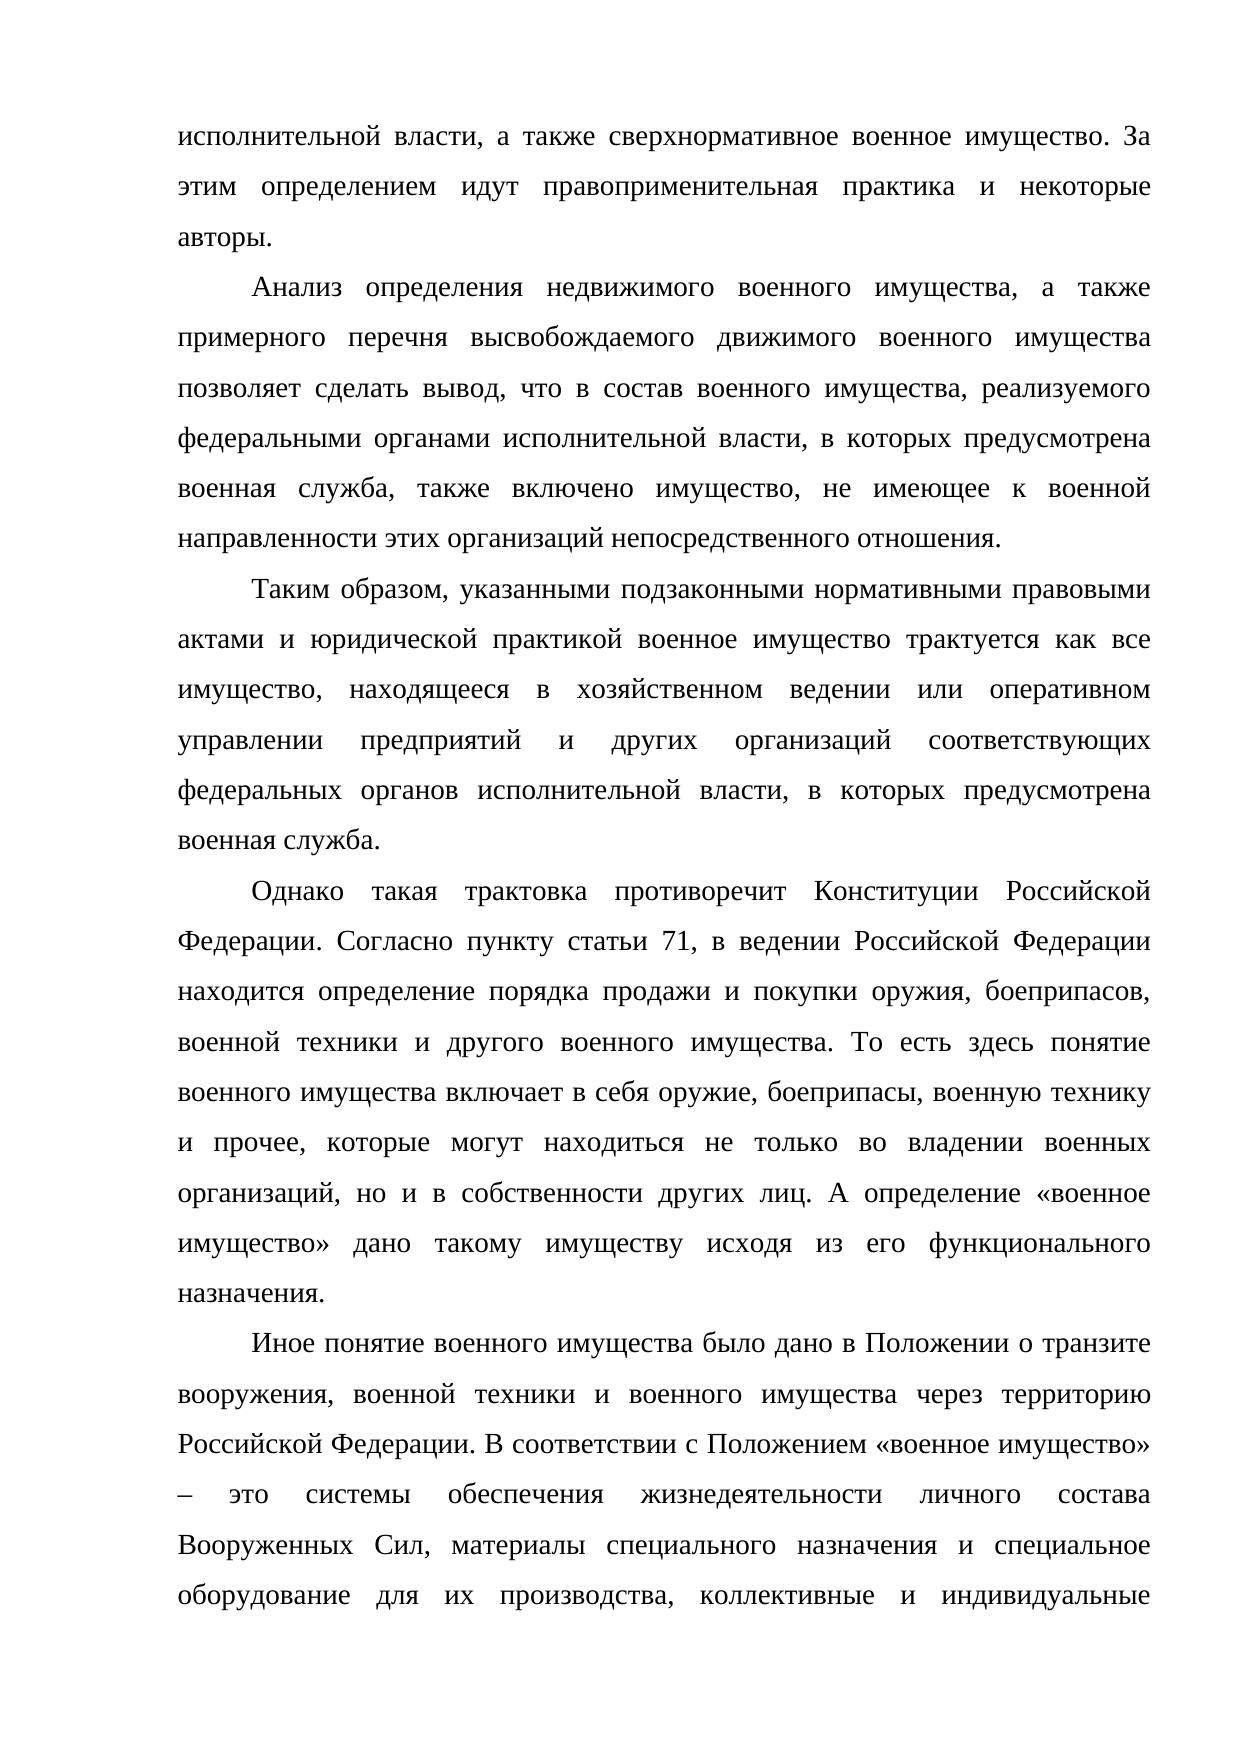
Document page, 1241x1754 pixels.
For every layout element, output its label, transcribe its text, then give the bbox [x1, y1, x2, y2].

text Таким образом, указанными подзаконными нормативными правовыми актами и юридической практикой военное имущество трактуется как все имущество, находящееся в хозяйственном ведении или оперативном управлении предприятий и других организаций соответствующих федеральных органов исполнительной власти, в которых предусмотрена военная служба. [177, 571, 1152, 856]
text Однако такая трактовка противоречит Конституции Российской Федерации. Согласно пункту статьи 71, в ведении Российской Федерации находится определение порядка продажи и покупки оружия, боеприпасов, военной техники и другого военного имущества. То есть здесь понятие военного имущества включает в себя оружие, боеприпасы, военную технику и прочее, которые могут находиться не только во владении военных организаций, но и в собственности других лиц. А определение «военное имущество» дано такому имуществу исходя из его функционального назначения. [177, 873, 1152, 1309]
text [177, 1326, 1152, 1611]
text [177, 118, 1152, 252]
text Анализ определения недвижимого военного имущества, а также примерного перечня высвобождаемого движимого военного имущества позволяет сделать вывод, что в состав военного имущества, реализуемого федеральными органами исполнительной власти, в которых предусмотрена военная служба, также включено имущество, не имеющее к военной направленности этих организаций непосредственного отношения. [177, 269, 1152, 554]
